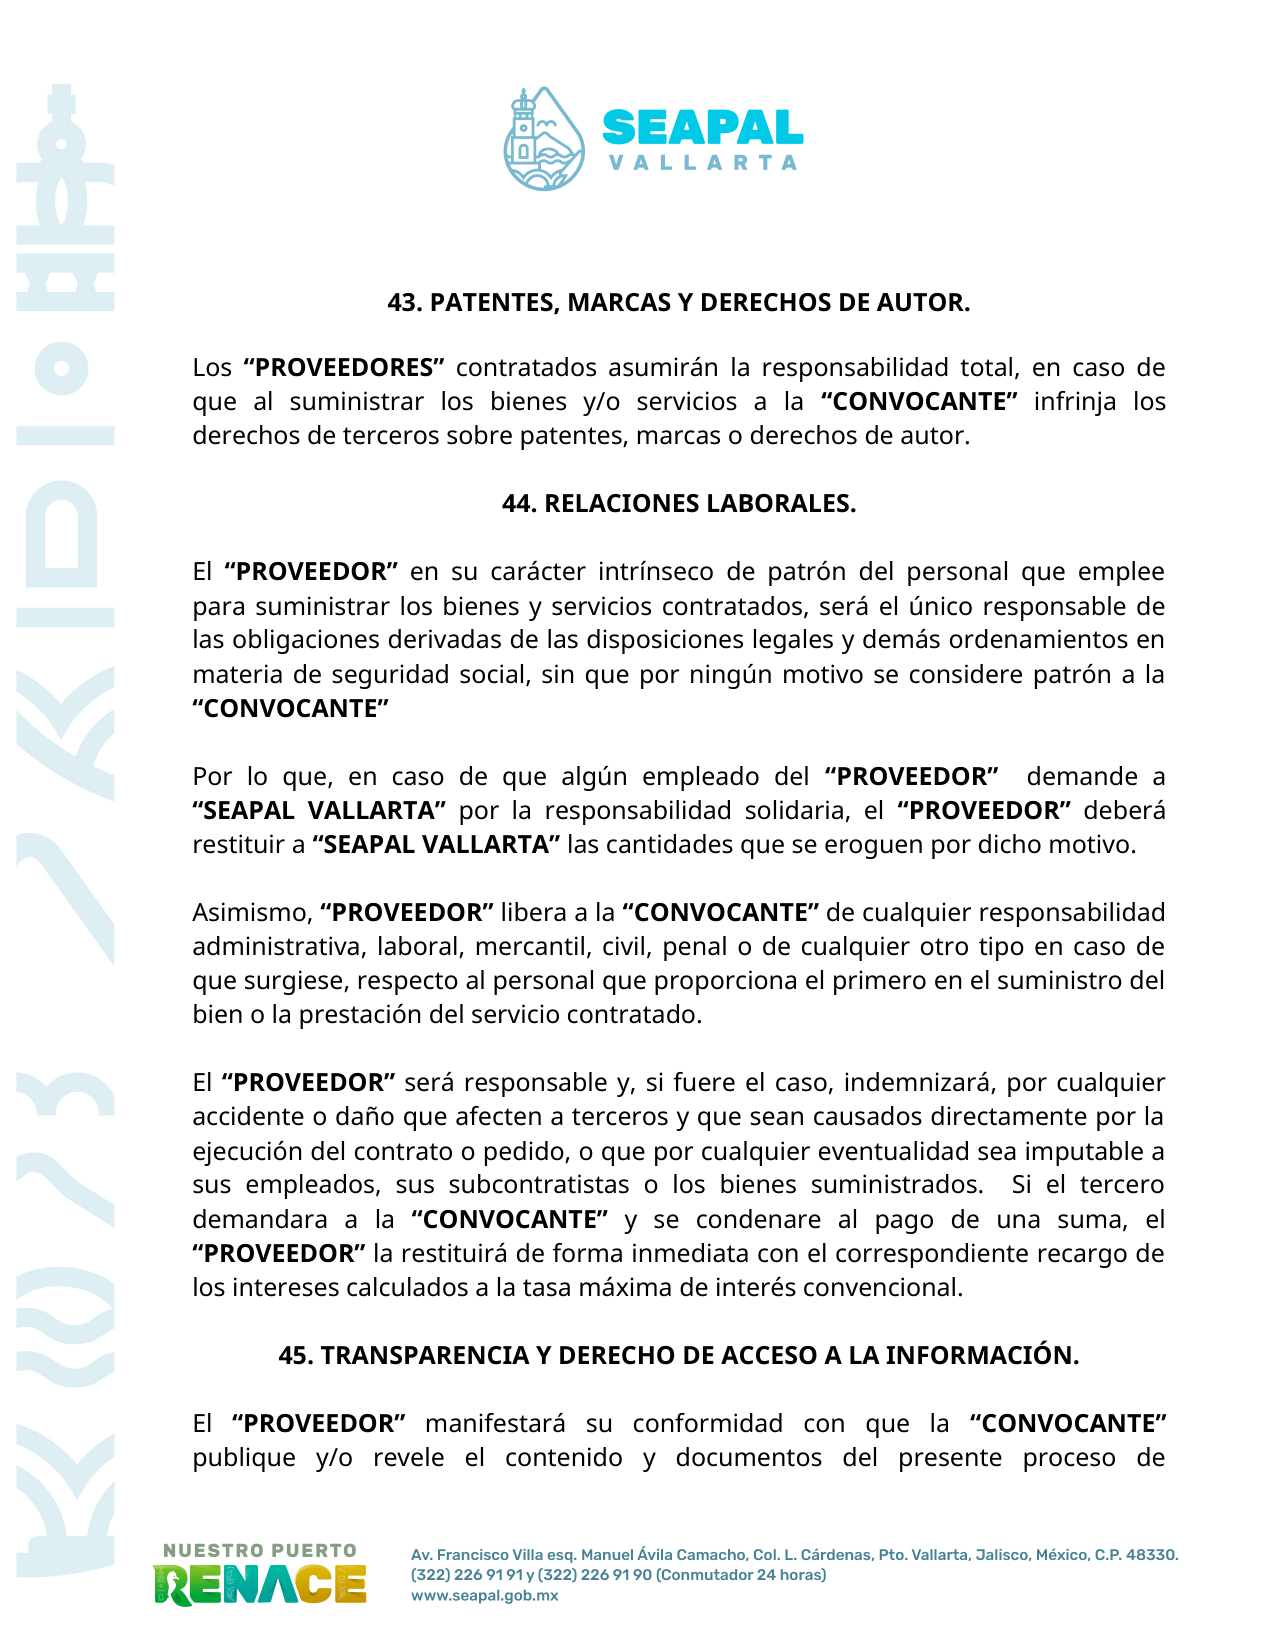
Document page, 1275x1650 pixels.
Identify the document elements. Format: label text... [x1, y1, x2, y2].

picture [16, 0, 1275, 1649]
text El “PROVEEDOR” en su carácter intrínseco de patrón del personal que emplee para suministrar los bienes y servicios contratados, será el único responsable de las obligaciones derivadas de las disposiciones legales y demás ordenamientos en materia de seguridad social, sin que por ningún motivo se considere patrón a la “CONVOCANTE” [192, 554, 1167, 724]
text Asimismo, “PROVEEDOR” libera a la “CONVOCANTE” de cualquier responsabilidad administrativa, laboral, mercantil, civil, penal o de cualquier otro tipo en caso de que surgiese, respecto al personal que proporciona el primero en el suministro del bien o la prestación del servicio contratado. [192, 895, 1167, 1031]
text 44. RELACIONES LABORALES. [192, 486, 1167, 520]
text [192, 1406, 1167, 1474]
text 43. PATENTES, MARCAS Y DERECHOS DE AUTOR. [192, 285, 1167, 319]
text Por lo que, en caso de que algún empleado del “PROVEEDOR” demande a “SEAPAL VALLARTA” por la responsabilidad solidaria, el “PROVEEDOR” deberá restituir a “SEAPAL VALLARTA” las cantidades que se eroguen por dicho motivo. [192, 758, 1167, 861]
text 45. TRANSPARENCIA Y DERECHO DE ACCESO A LA INFORMACIÓN. [192, 1337, 1167, 1372]
text Los “PROVEEDORES” contratados asumirán la responsabilidad total, en caso de que al suministrar los bienes y/o servicios a la “CONVOCANTE” infrinja los derechos de terceros sobre patentes, marcas o derechos de autor. [192, 350, 1167, 452]
text El “PROVEEDOR” será responsable y, si fuere el caso, indemnizará, por cualquier accidente o daño que afecten a terceros y que sean causados directamente por la ejecución del contrato o pedido, o que por cualquier eventualidad sea imputable a sus empleados, sus subcontratistas o los bienes suministrados. Si el tercero demandara a la “CONVOCANTE” y se condenare al pago de una suma, el “PROVEEDOR” la restituirá de forma inmediata con el correspondiente recargo de los intereses calculados a la tasa máxima de interés convencional. [192, 1065, 1167, 1303]
